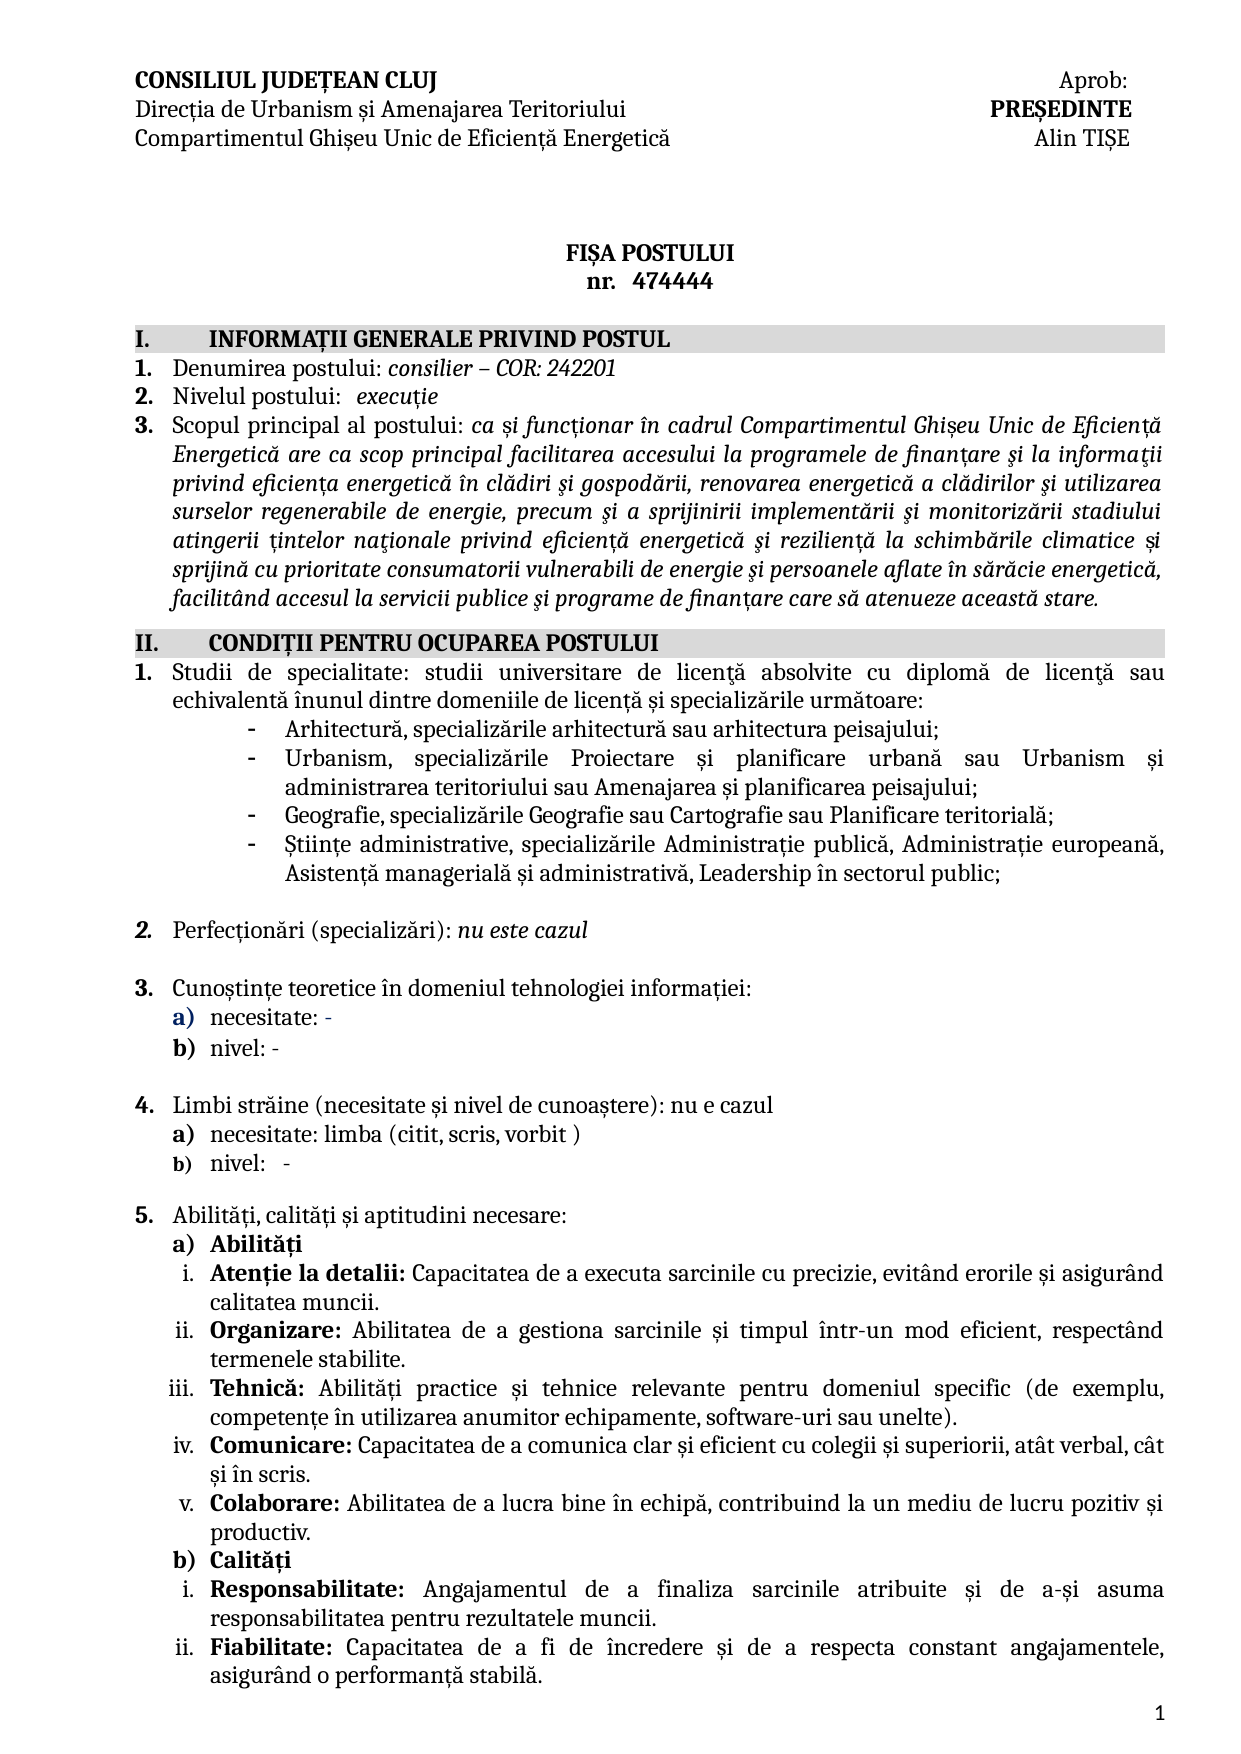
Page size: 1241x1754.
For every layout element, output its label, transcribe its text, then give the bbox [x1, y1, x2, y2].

list Științe administrative, specializările Administrație publică, Administrație europeană, Asistență managerială și administrativă, Leadership în sectorul public; [247, 830, 1165, 888]
list Organizare: Abilitatea de a gestiona sarcinile și timpul într-un mod eficient, respectând termenele stabilite. [194, 1316, 1165, 1374]
list Abilități [172, 1230, 1165, 1259]
list Calități [172, 1546, 1165, 1575]
text Compartimentul Ghișeu Unic de Eficiență Energetică Alin TIȘE [135, 123, 1165, 152]
text I. INFORMAȚII GENERALE PRIVIND POSTUL [135, 325, 1165, 353]
text II. CONDIȚII PENTRU OCUPAREA POSTULUI [135, 629, 1165, 658]
text Direcția de Urbanism și Amenajarea Teritoriului PREȘEDINTE [135, 95, 1165, 123]
list nivel: - [172, 1149, 1165, 1177]
list Comunicare: Capacitatea de a comunica clar și eficient cu colegii și superiorii, atât verbal, cât și în scris. [194, 1431, 1165, 1489]
list Colaborare: Abilitatea de a lucra bine în echipă, contribuind la un mediu de lucru pozitiv și productiv. [194, 1489, 1165, 1546]
list Tehnică: Abilități practice și tehnice relevante pentru domeniul specific (de exemplu, competențe în utilizarea anumitor echipamente, software-uri sau unelte). [194, 1374, 1165, 1431]
list Fiabilitate: Capacitatea de a fi de încredere și de a respecta constant angajamentele, asigurând o performanță stabilă. [194, 1633, 1165, 1690]
list nivel: - [172, 1034, 1165, 1062]
list Scopul principal al postului: ca și funcționar în cadrul Compartimentul Ghișeu Unic de Eficiență Energetică are ca scop principal facilitarea accesului la programele de finanțare şi la informaţii privind eficiența energetică în clădiri şi gospodării, renovarea energetică a clădirilor şi utilizarea surselor regenerabile de energie, precum şi a sprijinirii implementării şi monitorizării stadiului atingerii țintelor naţionale privind eficiență energetică şi reziliență la schimbările climatice și sprijină cu prioritate consumatorii vulnerabili de energie şi persoanele aflate în sărăcie energetică, facilitând accesul la servicii publice şi programe de finanțare care să atenueze această stare. [135, 411, 1165, 612]
list Urbanism, specializările Proiectare și planificare urbană sau Urbanism și administrarea teritoriului sau Amenajarea și planificarea peisajului; [247, 744, 1165, 801]
text nr. 474444 [135, 267, 1165, 296]
list Limbi străine (necesitate și nivel de cunoaștere): nu e cazul [135, 1091, 1165, 1120]
list Arhitectură, specializările arhitectură sau arhitectura peisajului; [247, 715, 1165, 744]
text CONSILIUL JUDEȚEAN CLUJ Aprob: [135, 66, 1165, 95]
list necesitate: - [172, 1003, 1165, 1031]
list Nivelul postului: execuție [135, 382, 1165, 411]
list Perfecționări (specializări): nu este cazul [135, 916, 1165, 945]
list Cunoștințe teoretice în domeniul tehnologiei informației: [135, 974, 1165, 1003]
text FIȘA POSTULUI [135, 238, 1165, 267]
list Studii de specialitate: studii universitare de licenţă absolvite cu diplomă de licenţă sau echivalentă înunul dintre domeniile de licență și specializările următoare: [135, 658, 1165, 715]
list Geografie, specializările Geografie sau Cartografie sau Planificare teritorială; [247, 801, 1165, 830]
list Responsabilitate: Angajamentul de a finaliza sarcinile atribuite și de a-și asuma responsabilitatea pentru rezultatele muncii. [194, 1575, 1165, 1633]
list Denumirea postului: consilier – COR: 242201 [135, 353, 1165, 382]
list necesitate: limba (citit, scris, vorbit ) [172, 1120, 1165, 1149]
list Atenție la detalii: Capacitatea de a executa sarcinile cu precizie, evitând erorile și asigurând calitatea muncii. [194, 1259, 1165, 1316]
list Abilități, calități și aptitudini necesare: [135, 1201, 1165, 1230]
